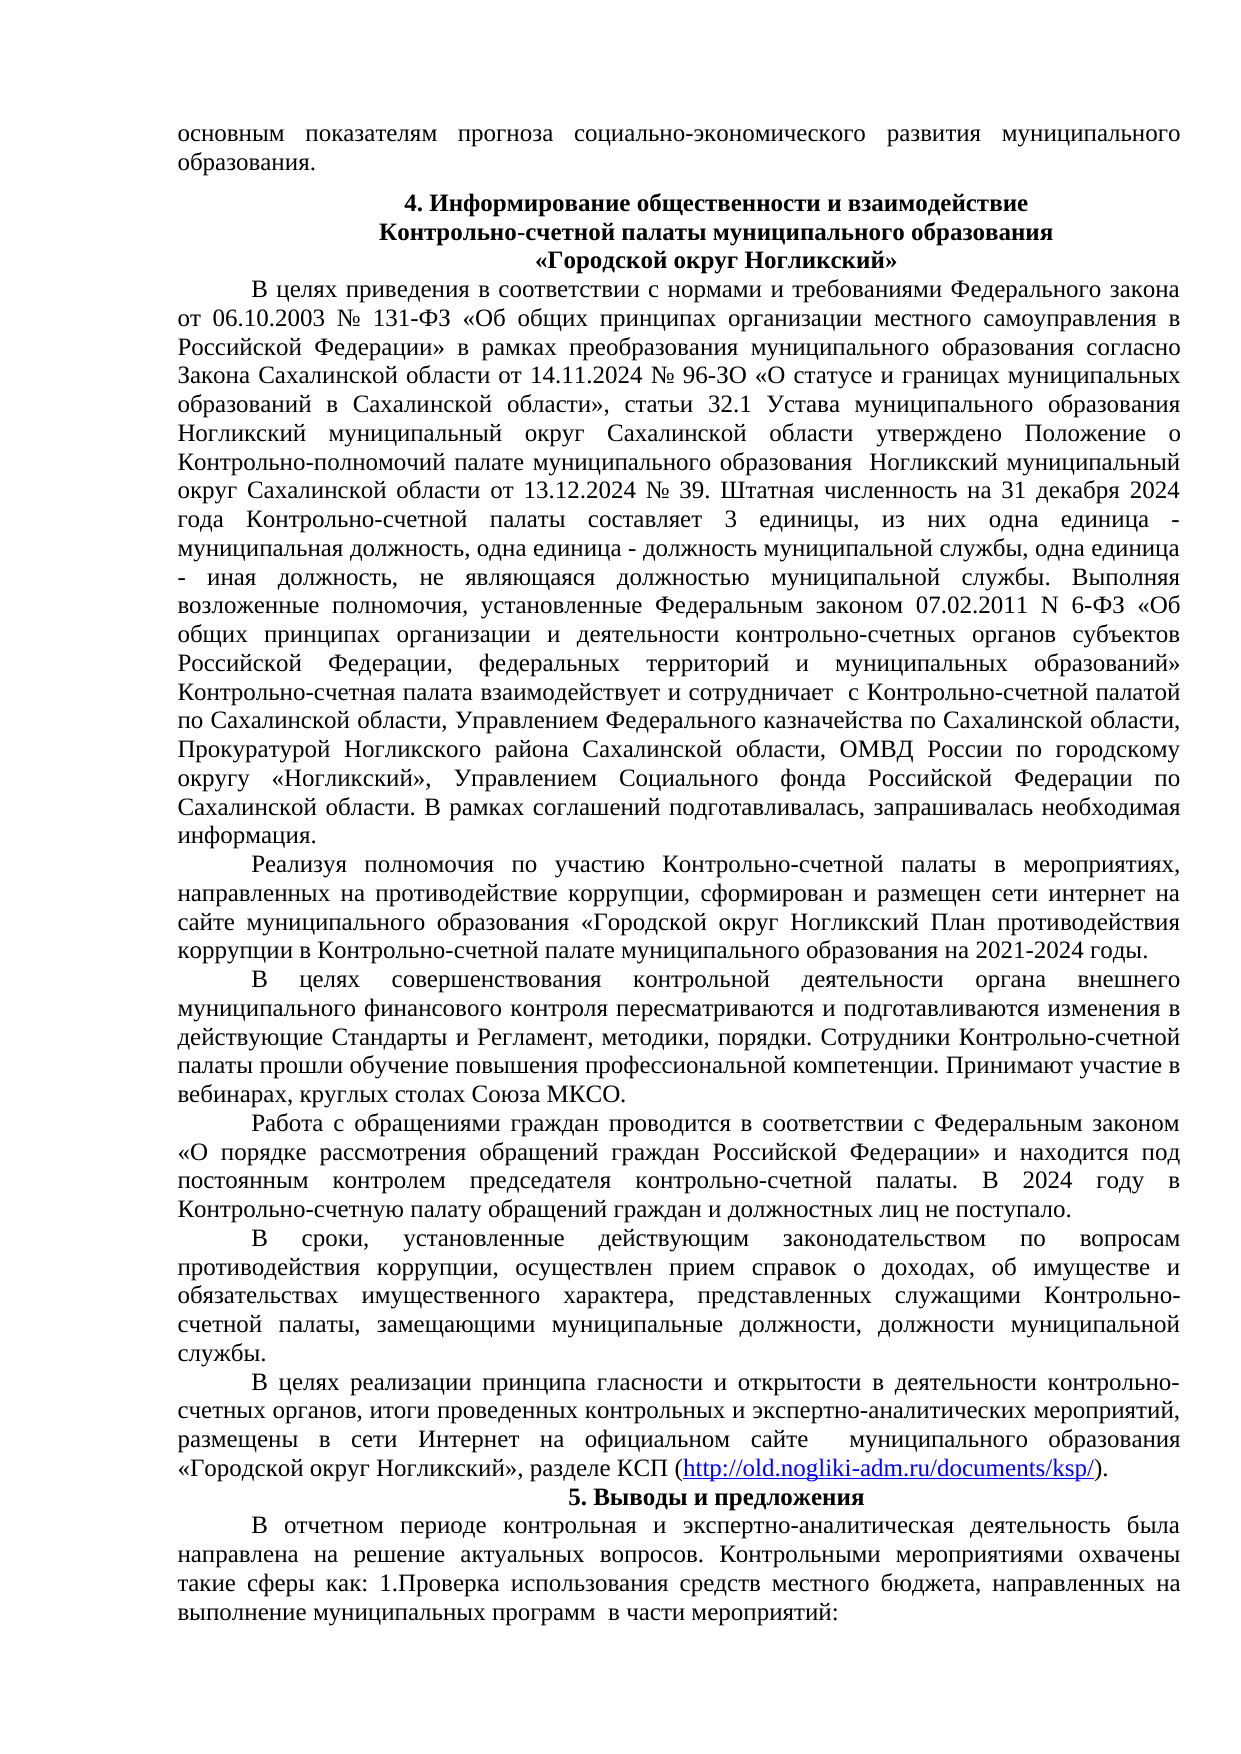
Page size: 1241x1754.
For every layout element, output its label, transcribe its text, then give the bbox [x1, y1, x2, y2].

text В сроки, установленные действующим законодательством по вопросам противодействия коррупции, осуществлен прием справок о доходах, об имуществе и обязательствах имущественного характера, представленных служащими Контрольно-счетной палаты, замещающими муниципальные должности, должности муниципальной службы. [177, 1223, 1181, 1367]
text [177, 118, 1181, 176]
text «Городской округ Ногликский» [177, 246, 1181, 274]
text 5. Выводы и предложения [177, 1482, 1181, 1511]
text В целях совершенствования контрольной деятельности органа внешнего муниципального финансового контроля пересматриваются и подготавливаются изменения в действующие Стандарты и Регламент, методики, порядки. Сотрудники Контрольно-счетной палаты прошли обучение повышения профессиональной компетенции. Принимают участие в вебинарах, круглых столах Союза МКСО. [177, 964, 1181, 1108]
text Контрольно-счетной палаты муниципального образования [177, 217, 1181, 246]
text В целях реализации принципа гласности и открытости в деятельности контрольно-счетных органов, итоги проведенных контрольных и экспертно-аналитических мероприятий, размещены в сети Интернет на официальном сайте муниципального образования «Городской округ Ногликский», разделе КСП (http://old.nogliki-adm.ru/documents/ksp/). [177, 1367, 1181, 1482]
text Реализуя полномочия по участию Контрольно-счетной палаты в мероприятиях, направленных на противодействие коррупции, сформирован и размещен сети интернет на сайте муниципального образования «Городской округ Ногликский План противодействия коррупции в Контрольно-счетной палате муниципального образования на 2021-2024 годы. [177, 849, 1181, 964]
text В целях приведения в соответствии с нормами и требованиями Федерального закона от 06.10.2003 № 131-ФЗ «Об общих принципах организации местного самоуправления в Российской Федерации» в рамках преобразования муниципального образования согласно Закона Сахалинской области от 14.11.2024 № 96-ЗО «О статусе и границах муниципальных образований в Сахалинской области», статьи 32.1 Устава муниципального образования Ногликский муниципальный округ Сахалинской области утверждено Положение о Контрольно-полномочий палате муниципального образования Ногликский муниципальный округ Сахалинской области от 13.12.2024 № 39. Штатная численность на 31 декабря 2024 года Контрольно-счетной палаты составляет 3 единицы, из них одна единица - муниципальная должность, одна единица - должность муниципальной службы, одна единица - иная должность, не являющаяся должностью муниципальной службы. Выполняя возложенные полномочия, установленные Федеральным законом 07.02.2011 N 6-ФЗ «Об общих принципах организации и деятельности контрольно-счетных органов субъектов Российской Федерации, федеральных территорий и муниципальных образований» Контрольно-счетная палата взаимодействует и сотрудничает с Контрольно-счетной палатой по Сахалинской области, Управлением Федерального казначейства по Сахалинской области, Прокуратурой Ногликского района Сахалинской области, ОМВД России по городскому округу «Ногликский», Управлением Социального фонда Российской Федерации по Сахалинской области. В рамках соглашений подготавливалась, запрашивалась необходимая информация. [177, 274, 1181, 849]
text В отчетном периоде контрольная и экспертно-аналитическая деятельность была направлена на решение актуальных вопросов. Контрольными мероприятиями охвачены такие сферы как: 1.Проверка использования средств местного бюджета, направленных на выполнение муниципальных программ в части мероприятий: [177, 1511, 1181, 1626]
text 4. Информирование общественности и взаимодействие [177, 188, 1181, 217]
text Работа с обращениями граждан проводится в соответствии с Федеральным законом «О порядке рассмотрения обращений граждан Российской Федерации» и находится под постоянным контролем председателя контрольно-счетной палаты. В 2024 году в Контрольно-счетную палату обращений граждан и должностных лиц не поступало. [177, 1108, 1181, 1223]
